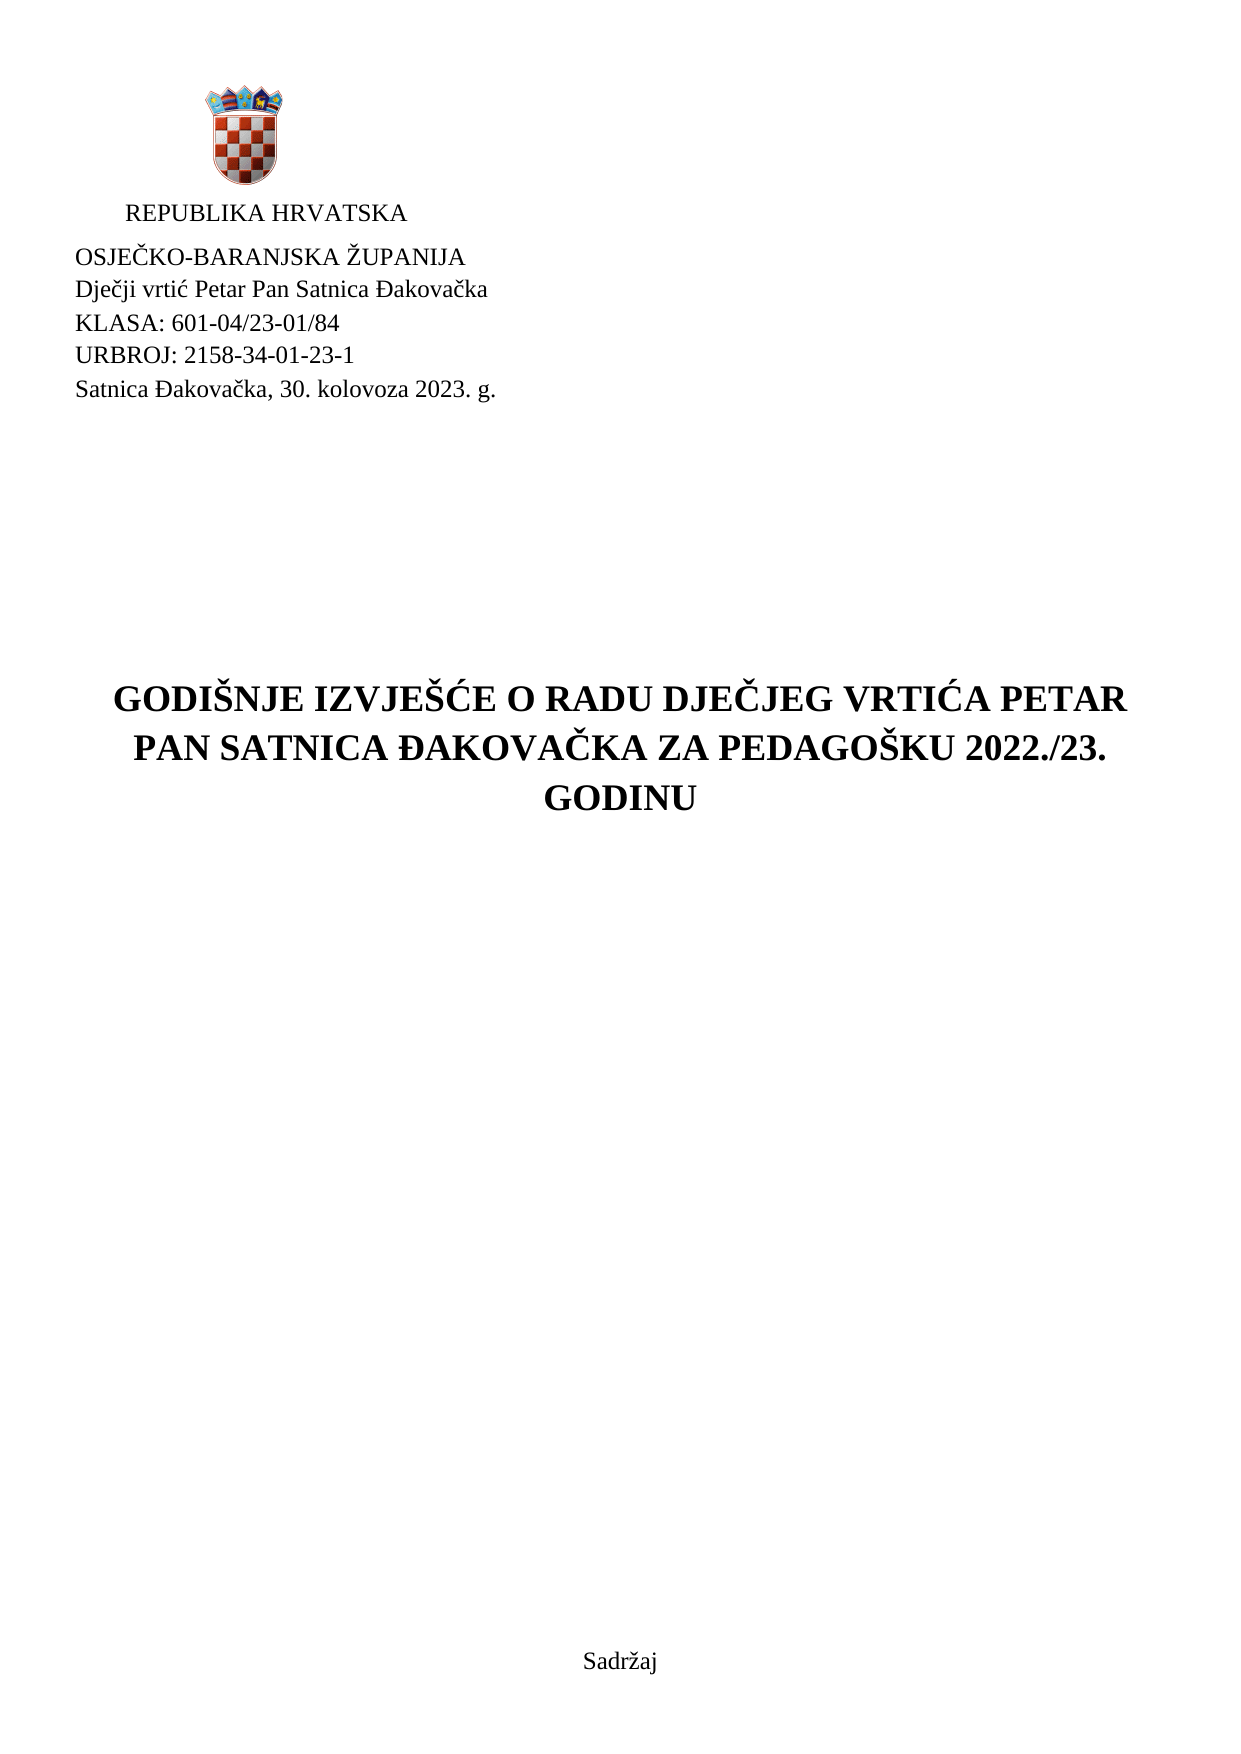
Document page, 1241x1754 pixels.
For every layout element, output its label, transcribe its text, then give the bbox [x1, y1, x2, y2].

text Dječji vrtić Petar Pan Satnica Đakovačka KLASA: 601-04/23-01/84 [75, 274, 1165, 336]
text REPUBLIKA HRVATSKA [75, 198, 1165, 227]
text OSJEČKO-BARANJSKA ŽUPANIJA [75, 242, 1165, 270]
picture [205, 85, 283, 185]
text Sadržaj [75, 1646, 1165, 1675]
text URBROJ: 2158-34-01-23-1 [75, 341, 1165, 369]
text Satnica Đakovačka, 30. kolovoza 2023. g. [75, 374, 1165, 402]
text GODIŠNJE IZVJEŠĆE O RADU DJEČJEG VRTIĆA PETAR PAN SATNICA ĐAKOVAČKA ZA PEDAGOŠKU 2022./23. GODINU [75, 676, 1165, 818]
